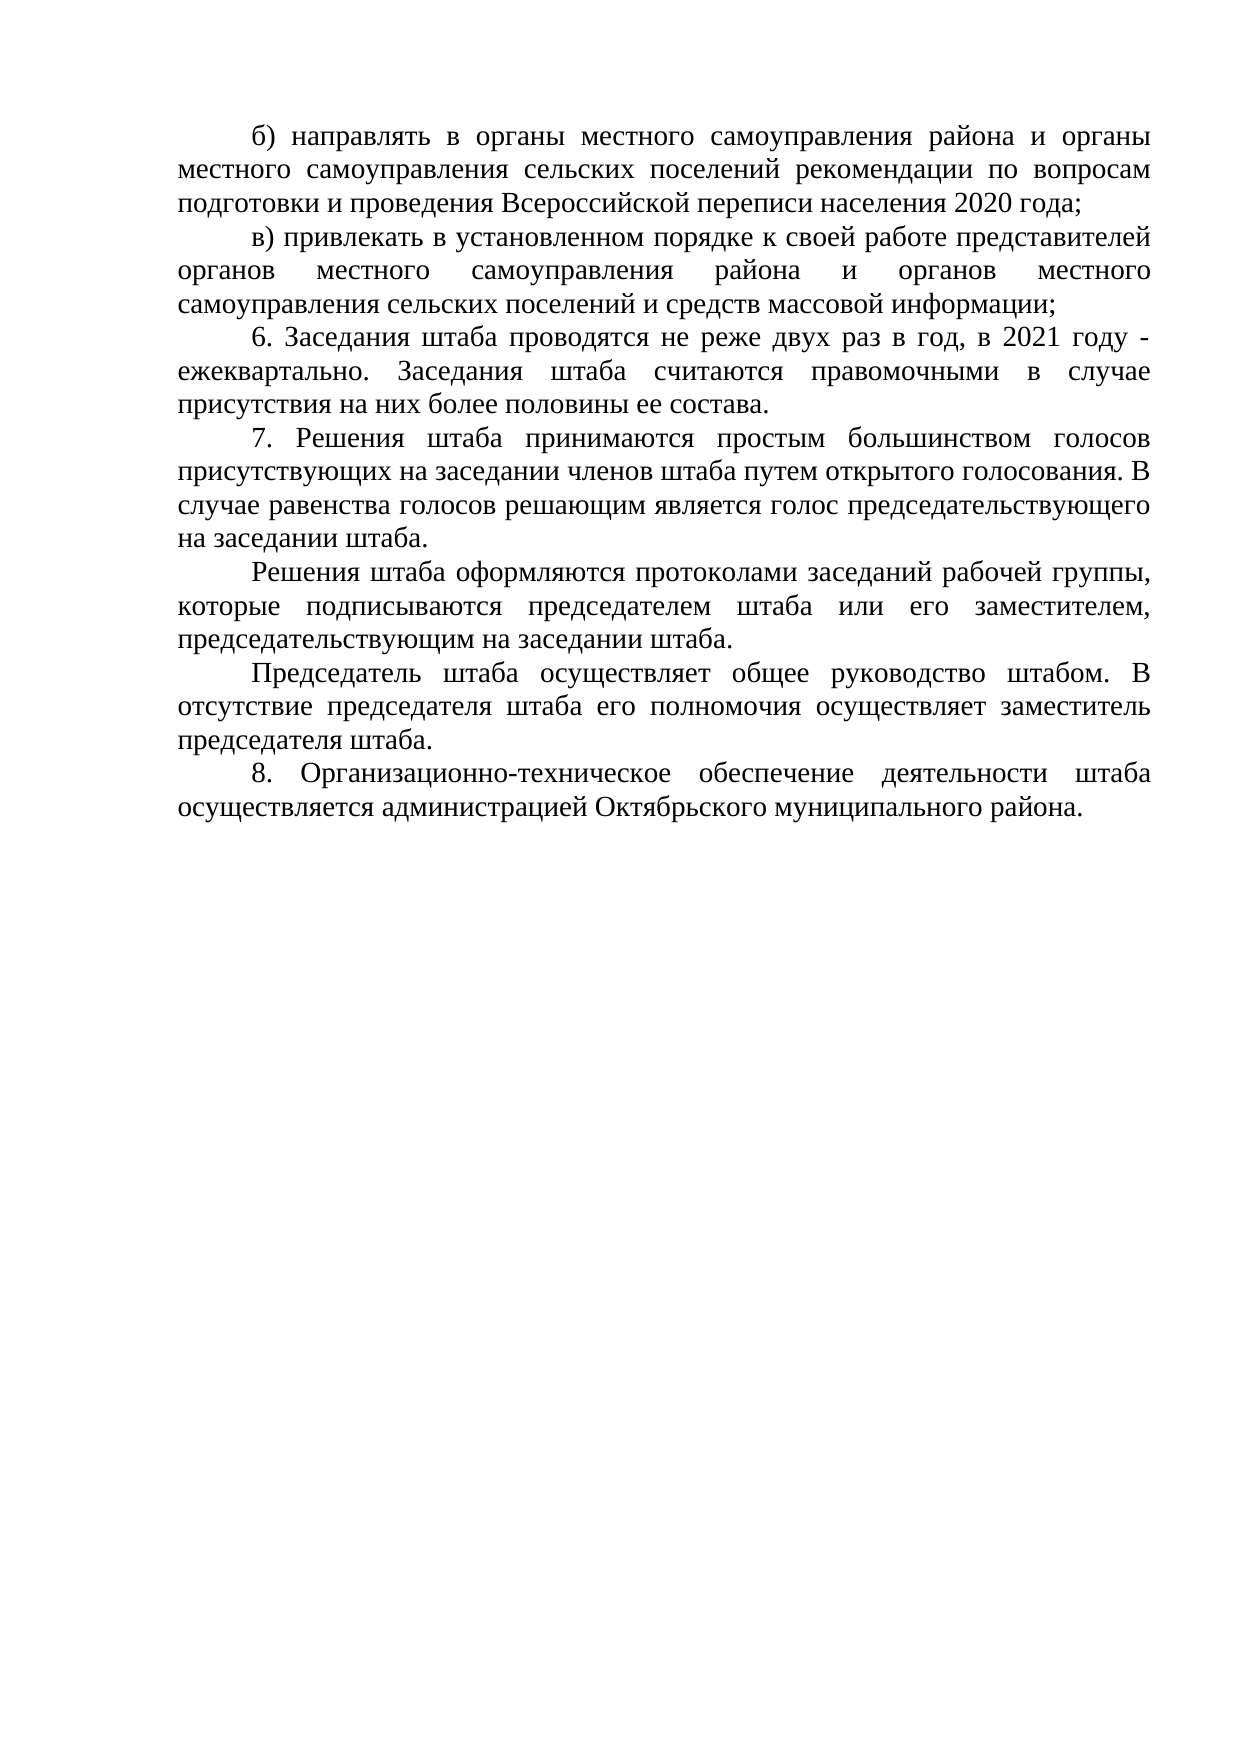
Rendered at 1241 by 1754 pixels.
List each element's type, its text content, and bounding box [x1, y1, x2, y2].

text в) привлекать в установленном порядке к своей работе представителей органов местного самоуправления района и органов местного самоуправления сельских поселений и средств массовой информации; [177, 219, 1152, 319]
text Председатель штаба осуществляет общее руководство штабом. В отсутствие председателя штаба его полномочия осуществляет заместитель председателя штаба. [177, 655, 1152, 755]
text Решения штаба оформляются протоколами заседаний рабочей группы, которые подписываются председателем штаба или его заместителем, председательствующим на заседании штаба. [177, 554, 1152, 655]
text 8. Организационно-техническое обеспечение деятельности штаба осуществляется администрацией Октябрьского муниципального района. [177, 755, 1152, 822]
text б) направлять в органы местного самоуправления района и органы местного самоуправления сельских поселений рекомендации по вопросам подготовки и проведения Всероссийской переписи населения 2020 года; [177, 118, 1152, 219]
text 7. Решения штаба принимаются простым большинством голосов присутствующих на заседании членов штаба путем открытого голосования. В случае равенства голосов решающим является голос председательствующего на заседании штаба. [177, 420, 1152, 554]
text 6. Заседания штаба проводятся не реже двух раз в год, в 2021 году - ежеквартально. Заседания штаба считаются правомочными в случае присутствия на них более половины ее состава. [177, 319, 1152, 420]
